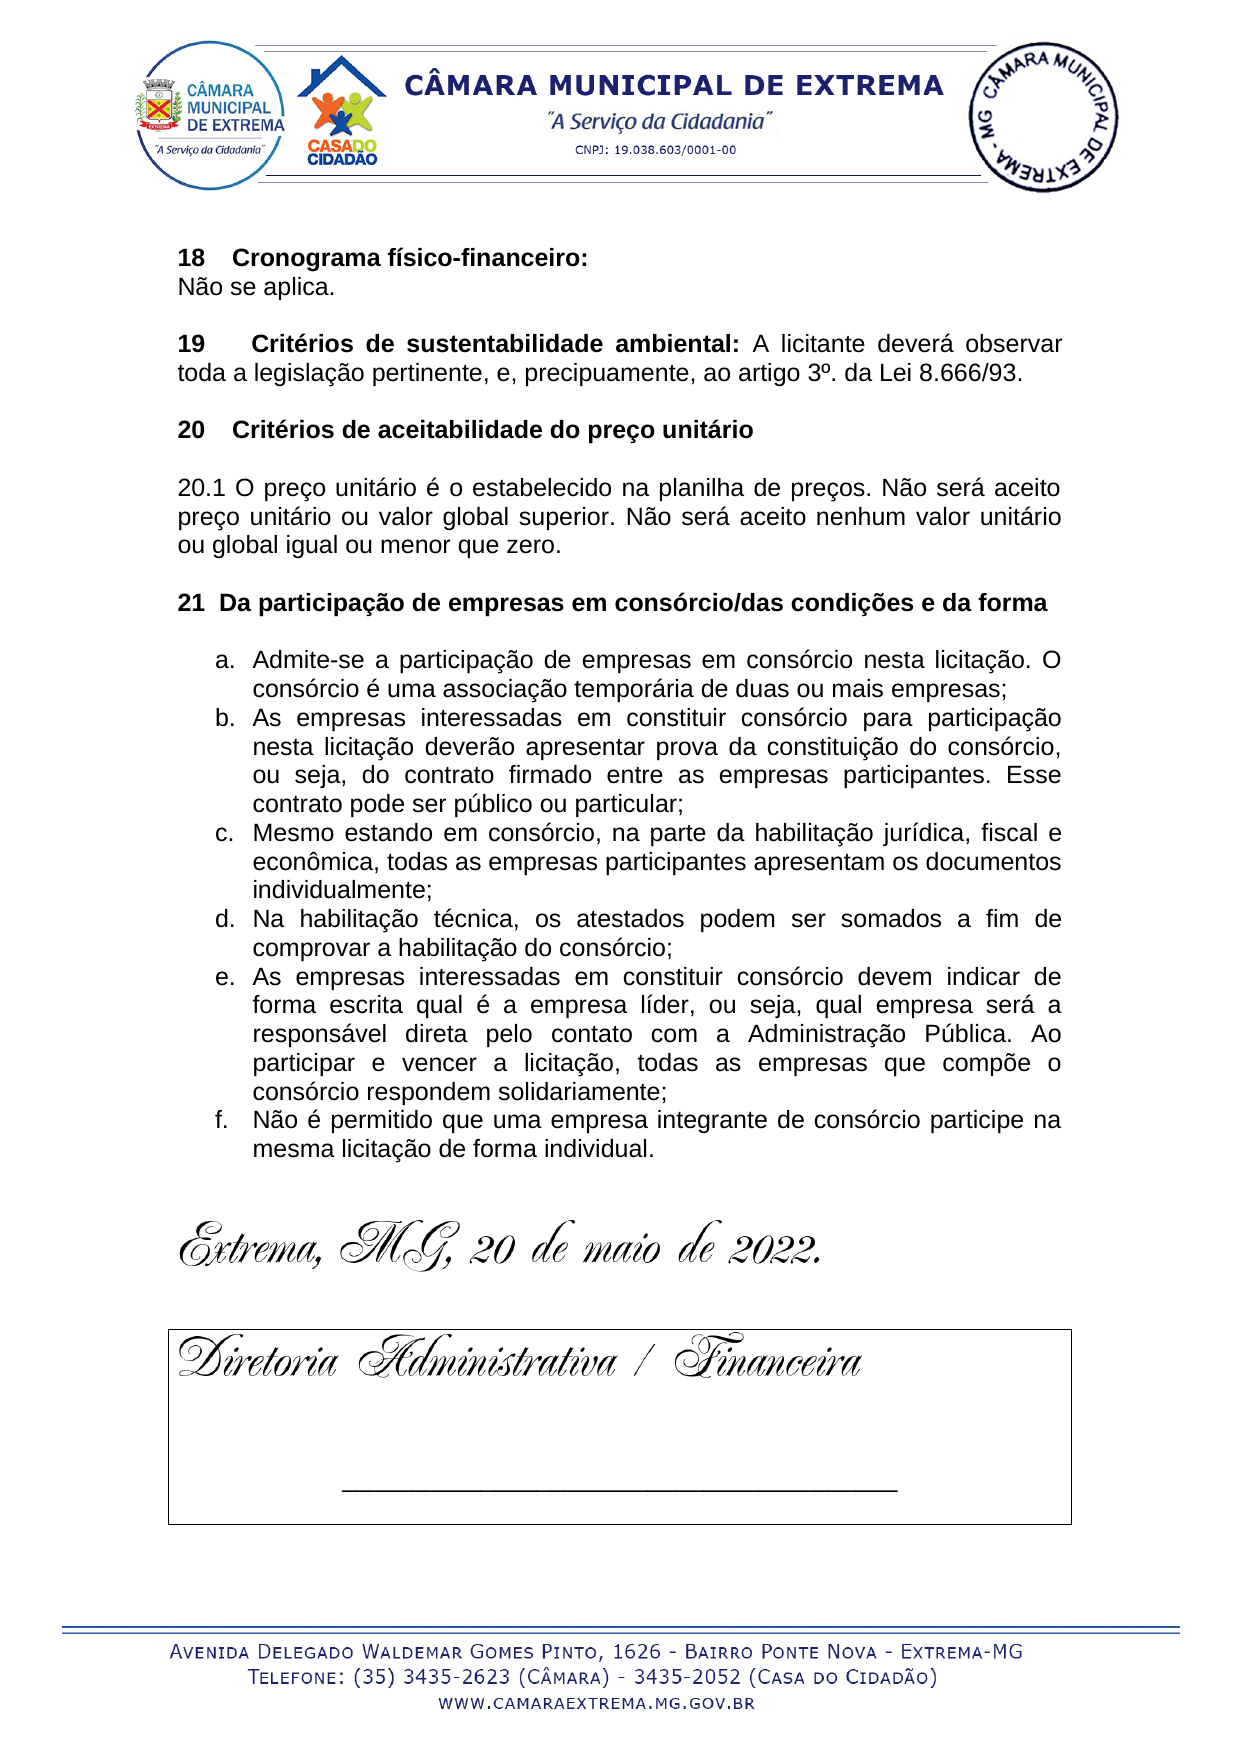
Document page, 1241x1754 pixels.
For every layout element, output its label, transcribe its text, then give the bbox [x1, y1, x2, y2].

list Critérios de sustentabilidade ambiental: A licitante deverá observar toda a legislação pertinente, e, precipuamente, ao artigo 3º. da Lei 8.666/93. [177, 329, 1063, 386]
text ________________________________________ [177, 1464, 1063, 1493]
picture [124, 30, 1123, 221]
picture [177, 1332, 864, 1378]
picture [46, 1615, 1194, 1724]
list Admite-se a participação de empresas em consórcio nesta licitação. O consórcio é uma associação temporária de duas ou mais empresas; [215, 645, 1063, 703]
list As empresas interessadas em constituir consórcio devem indicar de forma escrita qual é a empresa líder, ou seja, qual empresa será a responsável direta pelo contato com a Administração Pública. Ao participar e vencer a licitação, todas as empresas que compõe o consórcio respondem solidariamente; [215, 961, 1063, 1105]
list Na habilitação técnica, os atestados podem ser somados a fim de comprovar a habilitação do consórcio; [215, 904, 1063, 961]
list Não é permitido que uma empresa integrante de consórcio participe na mesma licitação de forma individual. [215, 1105, 1063, 1163]
text Não se aplica. [177, 271, 1063, 300]
list Mesmo estando em consórcio, na parte da habilitação jurídica, fiscal e econômica, todas as empresas participantes apresentam os documentos individualmente; [215, 818, 1063, 904]
list Cronograma físico-financeiro: [177, 243, 1063, 271]
list Critérios de aceitabilidade do preço unitário [177, 415, 1063, 444]
picture [177, 1220, 821, 1272]
text 20.1 O preço unitário é o estabelecido na planilha de preços. Não será aceito preço unitário ou valor global superior. Não será aceito nenhum valor unitário ou global igual ou menor que zero. [177, 473, 1063, 559]
list As empresas interessadas em constituir consórcio para participação nesta licitação deverão apresentar prova da constituição do consórcio, ou seja, do contrato firmado entre as empresas participantes. Esse contrato pode ser público ou particular; [215, 703, 1063, 818]
text 21 Da participação de empresas em consórcio/das condições e da forma [177, 588, 1063, 616]
